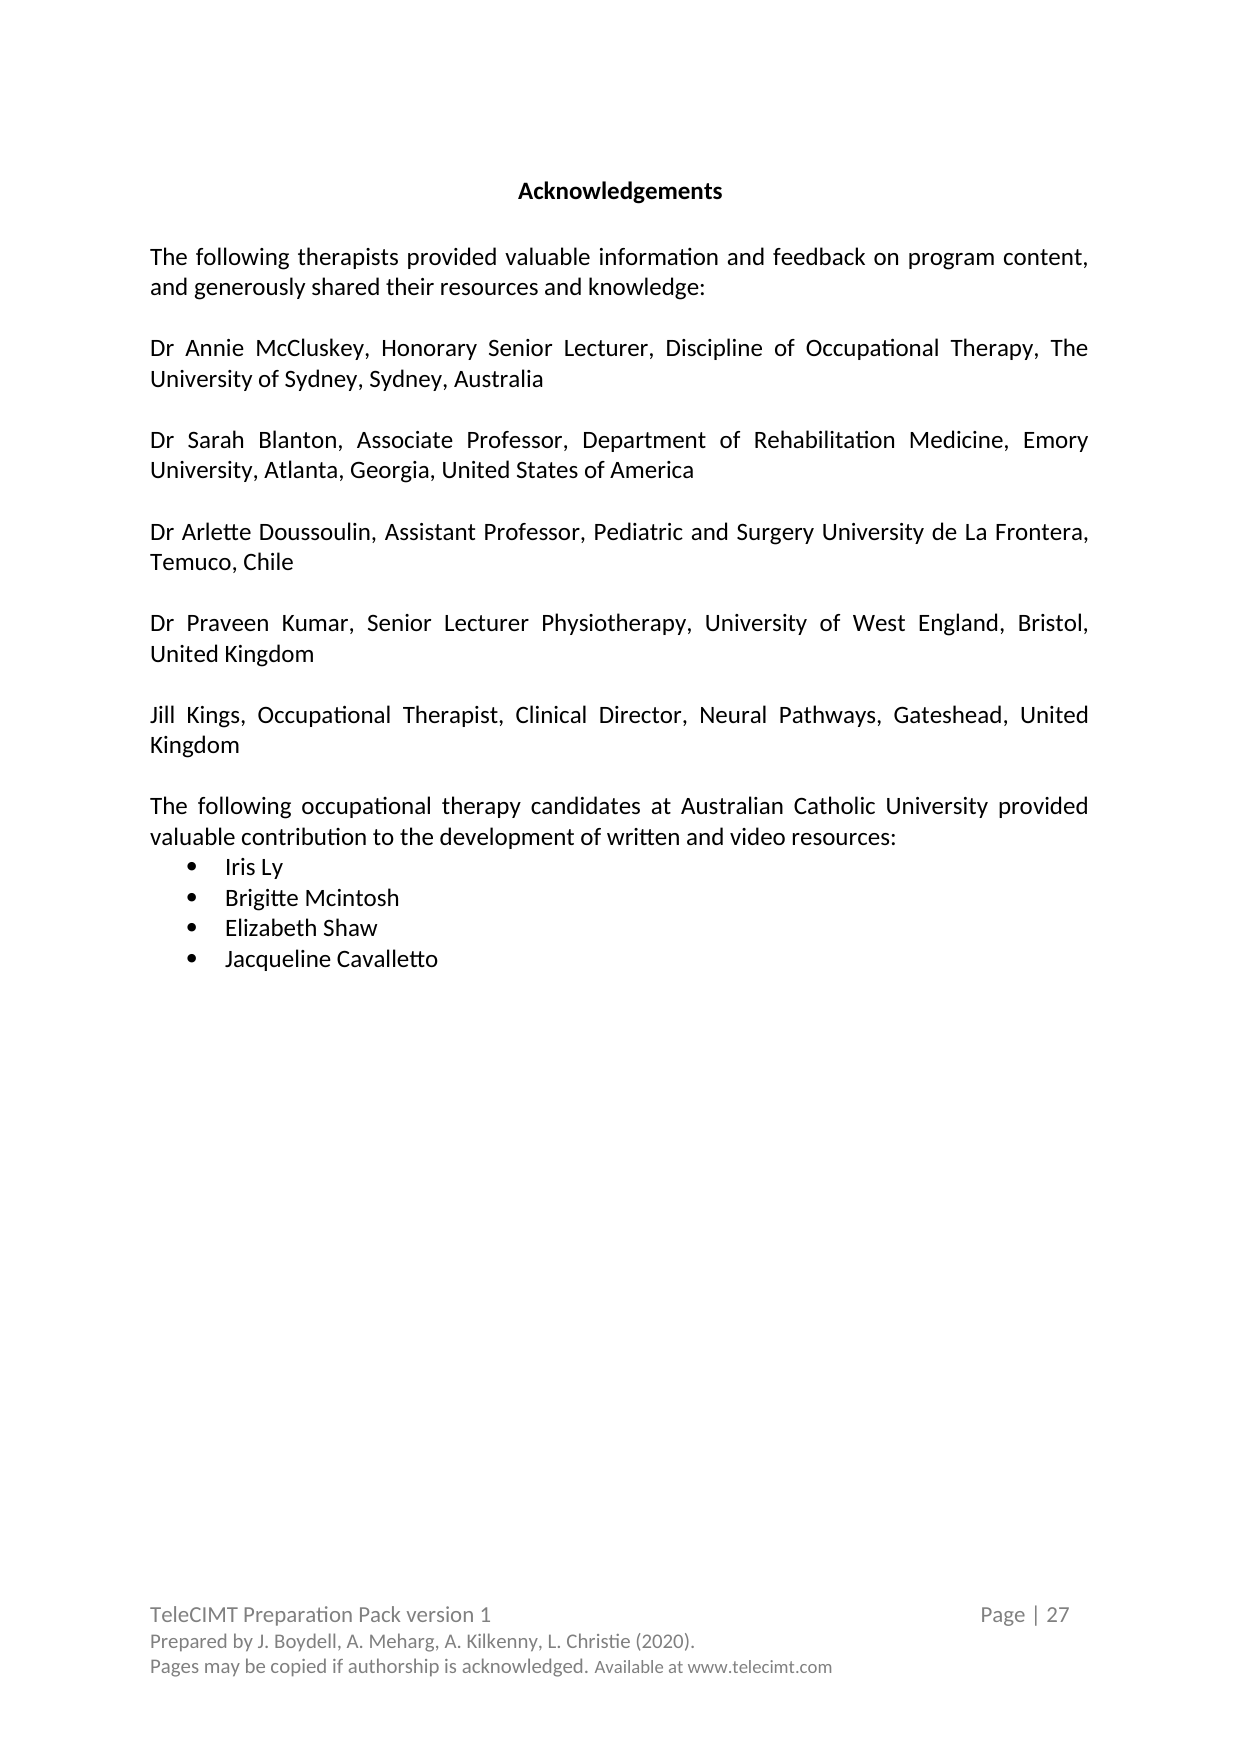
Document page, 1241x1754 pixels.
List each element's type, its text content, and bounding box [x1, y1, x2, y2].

text The following occupational therapy candidates at Australian Catholic University provided valuable contribution to the development of written and video resources: [150, 790, 1090, 851]
text Dr Sarah Blanton, Associate Professor, Department of Rehabilitation Medicine, Emory University, Atlanta, Georgia, United States of America [150, 424, 1090, 485]
text Dr Annie McCluskey, Honorary Senior Lecturer, Discipline of Occupational Therapy, The University of Sydney, Sydney, Australia [150, 333, 1090, 394]
text The following therapists provided valuable information and feedback on program content, and generously shared their resources and knowledge: [150, 241, 1090, 302]
text Dr Arlette Doussoulin, Assistant Professor, Pediatric and Surgery University de La Frontera, Temuco, Chile [150, 516, 1090, 577]
text Acknowledgements [150, 176, 1090, 206]
list Jacqueline Cavalletto [187, 943, 1090, 973]
list Brigitte Mcintosh [187, 882, 1090, 912]
text Dr Praveen Kumar, Senior Lecturer Physiotherapy, University of West England, Bristol, United Kingdom [150, 607, 1090, 668]
list Iris Ly [187, 851, 1090, 882]
text Jill Kings, Occupational Therapist, Clinical Director, Neural Pathways, Gateshead, United Kingdom [150, 699, 1090, 760]
list Elizabeth Shaw [187, 912, 1090, 943]
